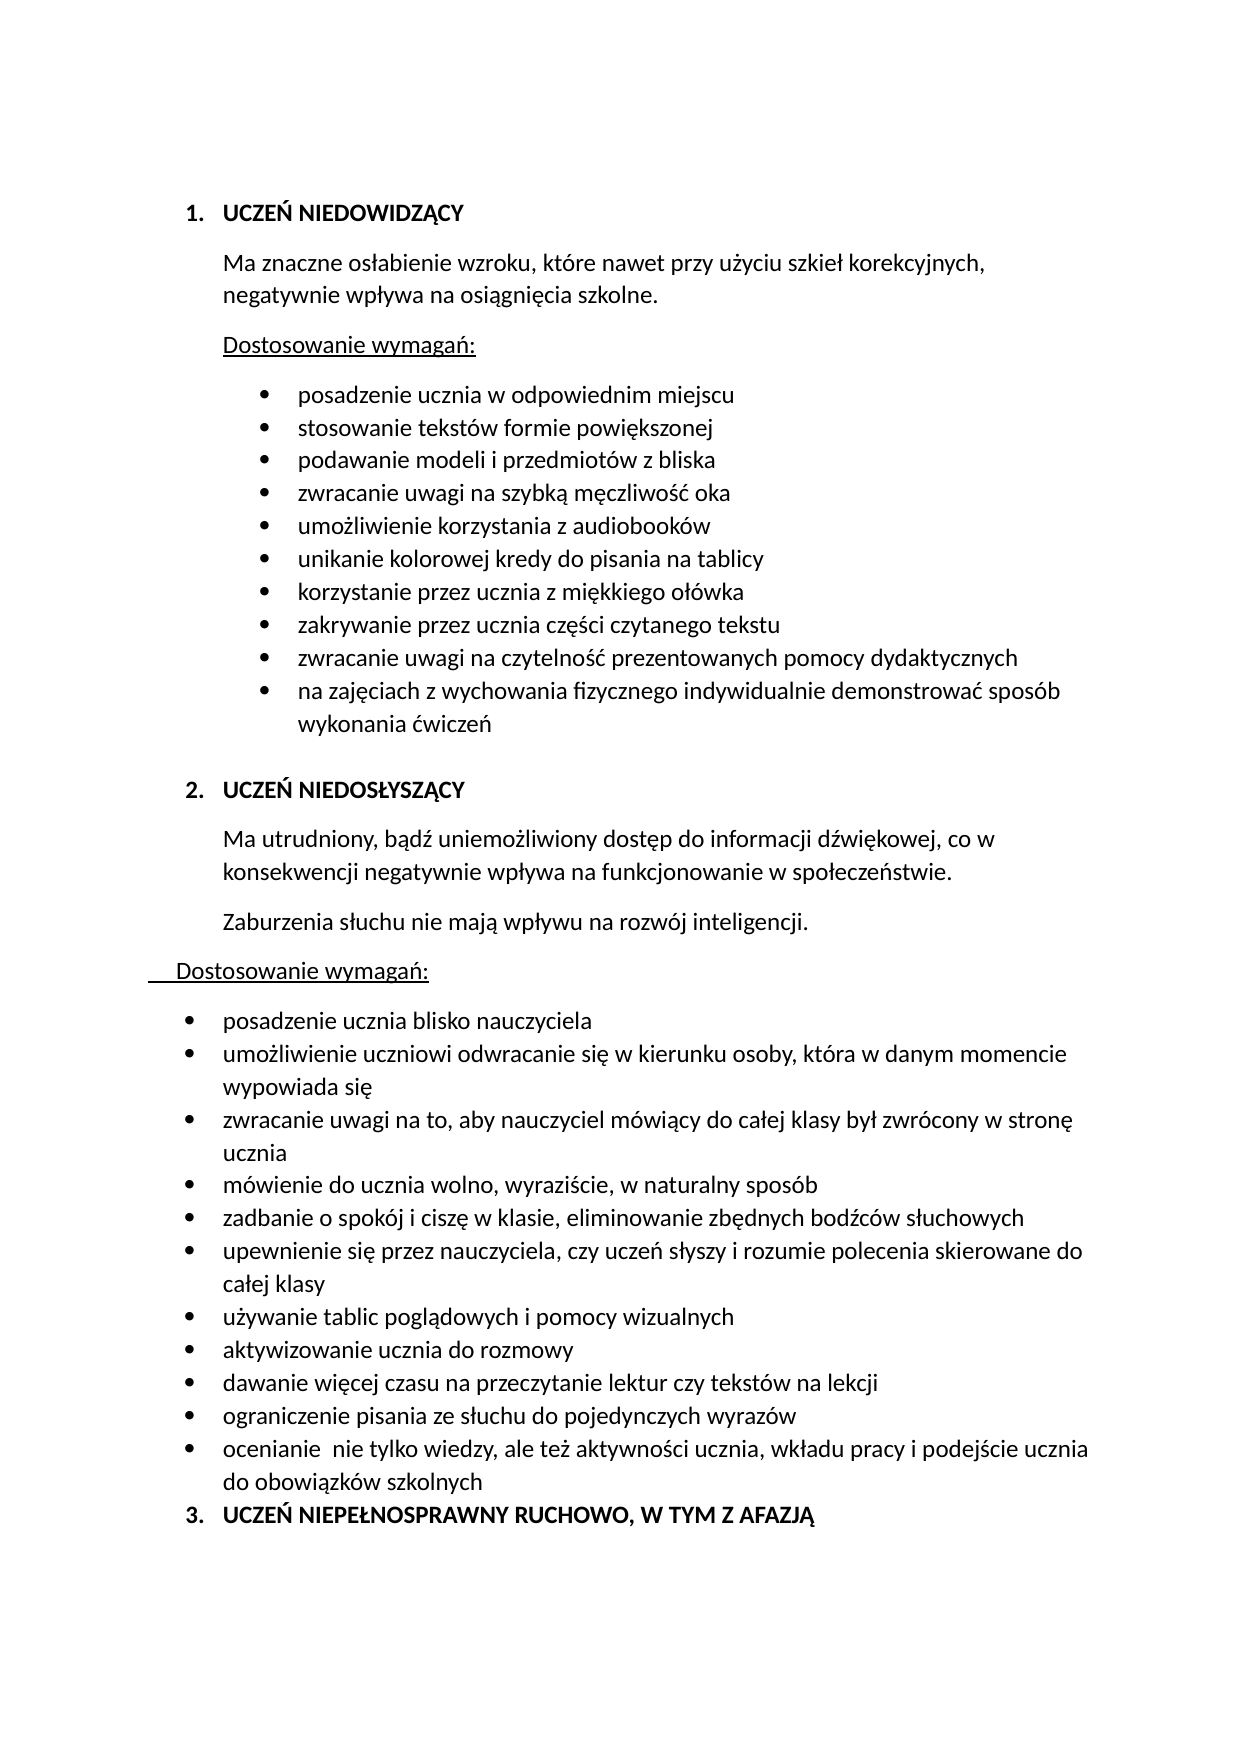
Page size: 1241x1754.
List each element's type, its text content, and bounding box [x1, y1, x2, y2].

list zwracanie uwagi na szybką męczliwość oka [260, 478, 1093, 508]
text Ma utrudniony, bądź uniemożliwiony dostęp do informacji dźwiękowej, co w konsekwencji negatywnie wpływa na funkcjonowanie w społeczeństwie. [223, 823, 1093, 887]
list aktywizowanie ucznia do rozmowy [185, 1334, 1093, 1365]
list używanie tablic poglądowych i pomocy wizualnych [185, 1301, 1093, 1332]
list posadzenie ucznia w odpowiednim miejscu [260, 379, 1093, 409]
list zwracanie uwagi na czytelność prezentowanych pomocy dydaktycznych [260, 642, 1093, 673]
text Dostosowanie wymagań: [148, 956, 1093, 986]
list UCZEŃ NIEDOSŁYSZĄCY [185, 774, 1093, 804]
list zakrywanie przez ucznia części czytanego tekstu [260, 609, 1093, 640]
list mówienie do ucznia wolno, wyraziście, w naturalny sposób [185, 1170, 1093, 1200]
list stosowanie tekstów formie powiększonej [260, 412, 1093, 442]
text Ma znaczne osłabienie wzroku, które nawet przy użyciu szkieł korekcyjnych, negatywnie wpływa na osiągnięcia szkolne. [223, 247, 1093, 310]
list upewnienie się przez nauczyciela, czy uczeń słyszy i rozumie polecenia skierowane do całej klasy [185, 1236, 1093, 1299]
list UCZEŃ NIEDOWIDZĄCY [185, 197, 1093, 228]
list umożliwienie korzystania z audiobooków [260, 511, 1093, 541]
list podawanie modeli i przedmiotów z bliska [260, 445, 1093, 475]
list dawanie więcej czasu na przeczytanie lektur czy tekstów na lekcji [185, 1367, 1093, 1398]
list umożliwienie uczniowi odwracanie się w kierunku osoby, która w danym momencie wypowiada się [185, 1038, 1093, 1101]
list ocenianie nie tylko wiedzy, ale też aktywności ucznia, wkładu pracy i podejście ucznia do obowiązków szkolnych [185, 1433, 1093, 1496]
list ograniczenie pisania ze słuchu do pojedynczych wyrazów [185, 1400, 1093, 1431]
list zadbanie o spokój i ciszę w klasie, eliminowanie zbędnych bodźców słuchowych [185, 1203, 1093, 1233]
list posadzenie ucznia blisko nauczyciela [185, 1005, 1093, 1036]
text Zaburzenia słuchu nie mają wpływu na rozwój inteligencji. [223, 906, 1093, 936]
list UCZEŃ NIEPEŁNOSPRAWNY RUCHOWO, W TYM Z AFAZJĄ [185, 1499, 1093, 1529]
text Dostosowanie wymagań: [223, 329, 1093, 360]
list na zajęciach z wychowania fizycznego indywidualnie demonstrować sposób wykonania ćwiczeń [260, 675, 1093, 738]
list unikanie kolorowej kredy do pisania na tablicy [260, 543, 1093, 574]
list korzystanie przez ucznia z miękkiego ołówka [260, 576, 1093, 607]
list zwracanie uwagi na to, aby nauczyciel mówiący do całej klasy był zwrócony w stronę ucznia [185, 1104, 1093, 1167]
